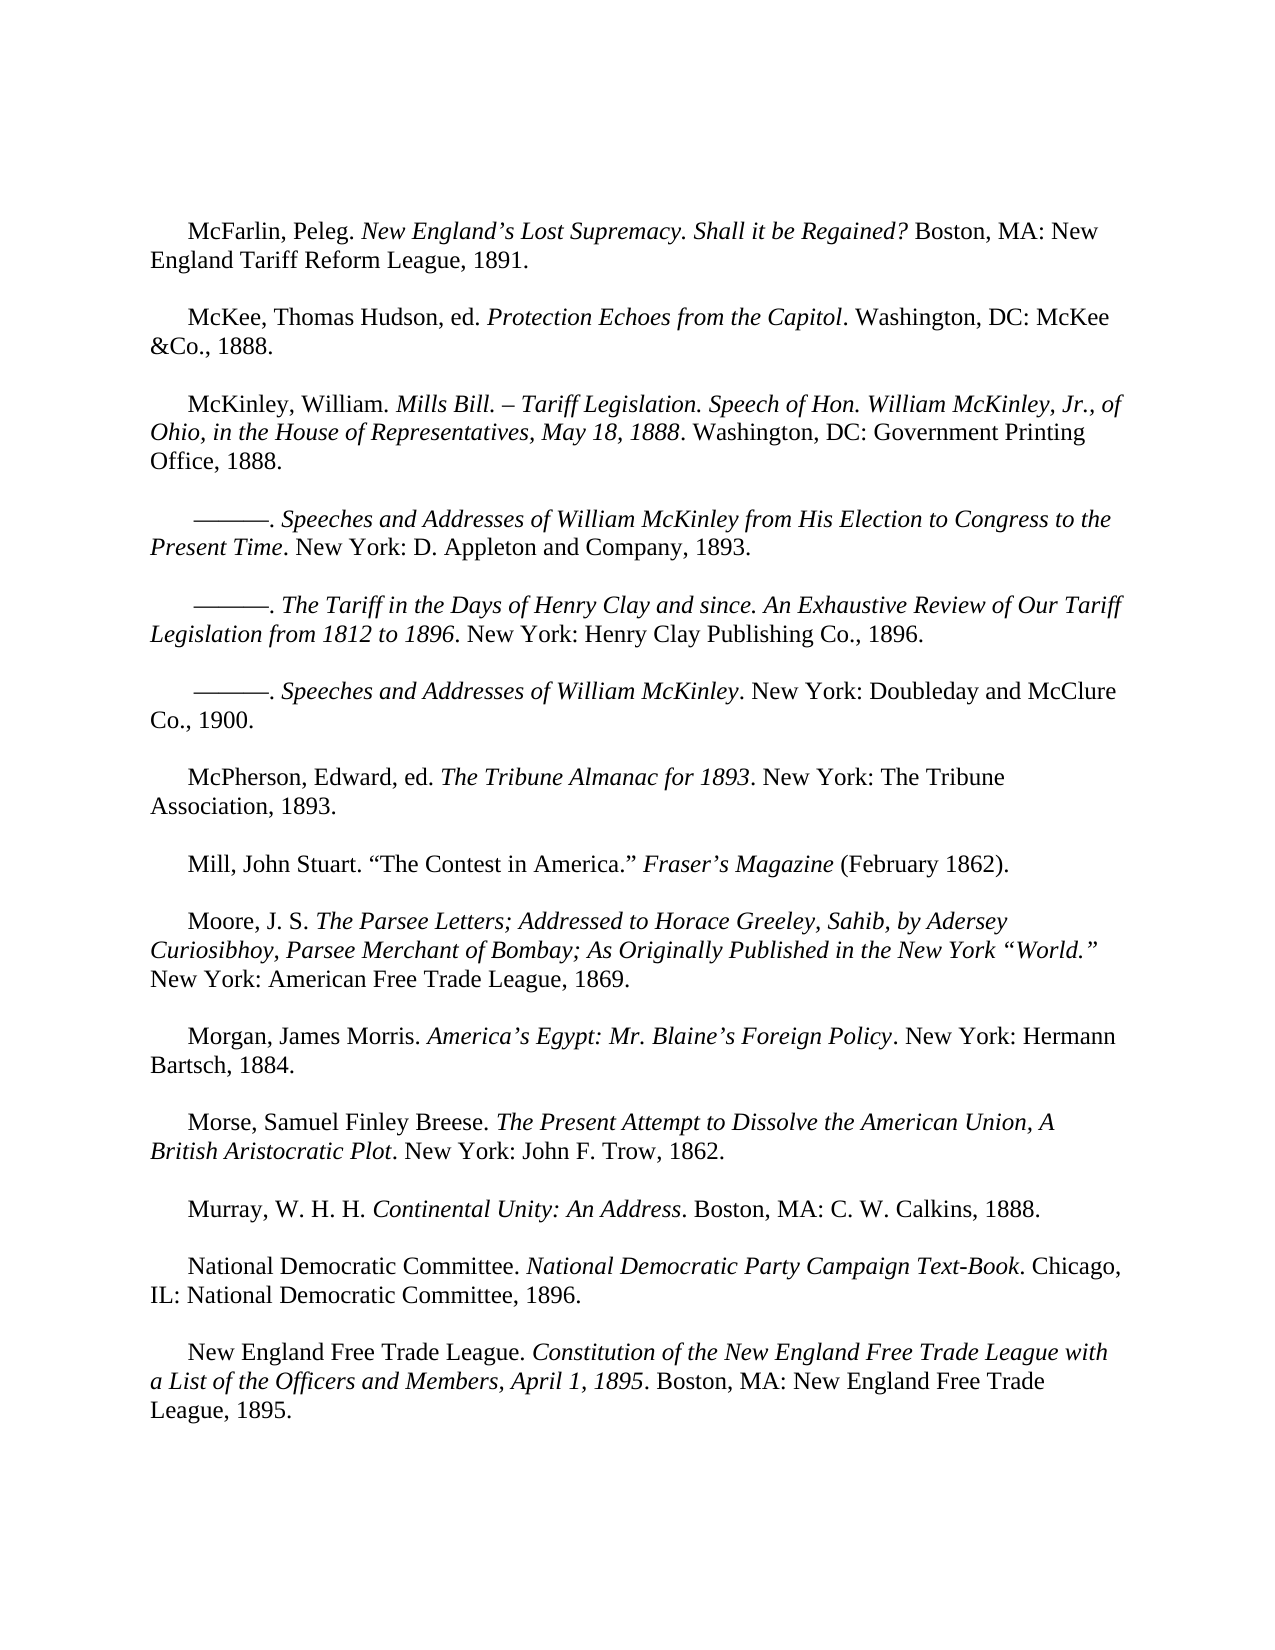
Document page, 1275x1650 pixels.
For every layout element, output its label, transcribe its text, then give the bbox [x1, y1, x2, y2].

text McKinley, William. Mills Bill. – Tariff Legislation. Speech of Hon. William McKinley, Jr., of Ohio, in the House of Representatives, May 18, 1888. Washington, DC: Government Printing Office, 1888. [150, 389, 1125, 475]
text ———. Speeches and Addresses of William McKinley from His Election to Congress to the Present Time. New York: D. Appleton and Company, 1893. [150, 504, 1125, 561]
text ———. The Tariff in the Days of Henry Clay and since. An Exhaustive Review of Our Tariff Legislation from 1812 to 1896. New York: Henry Clay Publishing Co., 1896. [150, 590, 1125, 647]
text McFarlin, Peleg. New England’s Lost Supremacy. Shall it be Regained? Boston, MA: New England Tariff Reform League, 1891. [150, 216, 1125, 274]
text Murray, W. H. H. Continental Unity: An Address. Boston, MA: C. W. Calkins, 1888. [150, 1194, 1125, 1222]
text Moore, J. S. The Parsee Letters; Addressed to Horace Greeley, Sahib, by Adersey Curiosibhoy, Parsee Merchant of Bombay; As Originally Published in the New York “World.” New York: American Free Trade League, 1869. [150, 906, 1125, 992]
text New England Free Trade League. Constitution of the New England Free Trade League with a List of the Officers and Members, April 1, 1895. Boston, MA: New England Free Trade League, 1895. [150, 1337, 1125, 1424]
text Morse, Samuel Finley Breese. The Present Attempt to Dissolve the American Union, A British Aristocratic Plot. New York: John F. Trow, 1862. [150, 1107, 1125, 1165]
text McKee, Thomas Hudson, ed. Protection Echoes from the Capitol. Washington, DC: McKee &Co., 1888. [150, 302, 1125, 360]
text ———. Speeches and Addresses of William McKinley. New York: Doubleday and McClure Co., 1900. [150, 676, 1125, 734]
text Morgan, James Morris. America’s Egypt: Mr. Blaine’s Foreign Policy. New York: Hermann Bartsch, 1884. [150, 1021, 1125, 1079]
text Mill, John Stuart. “The Contest in America.” Fraser’s Magazine (February 1862). [150, 849, 1125, 877]
text National Democratic Committee. National Democratic Party Campaign Text-Book. Chicago, IL: National Democratic Committee, 1896. [150, 1251, 1125, 1309]
text McPherson, Edward, ed. The Tribune Almanac for 1893. New York: The Tribune Association, 1893. [150, 762, 1125, 820]
